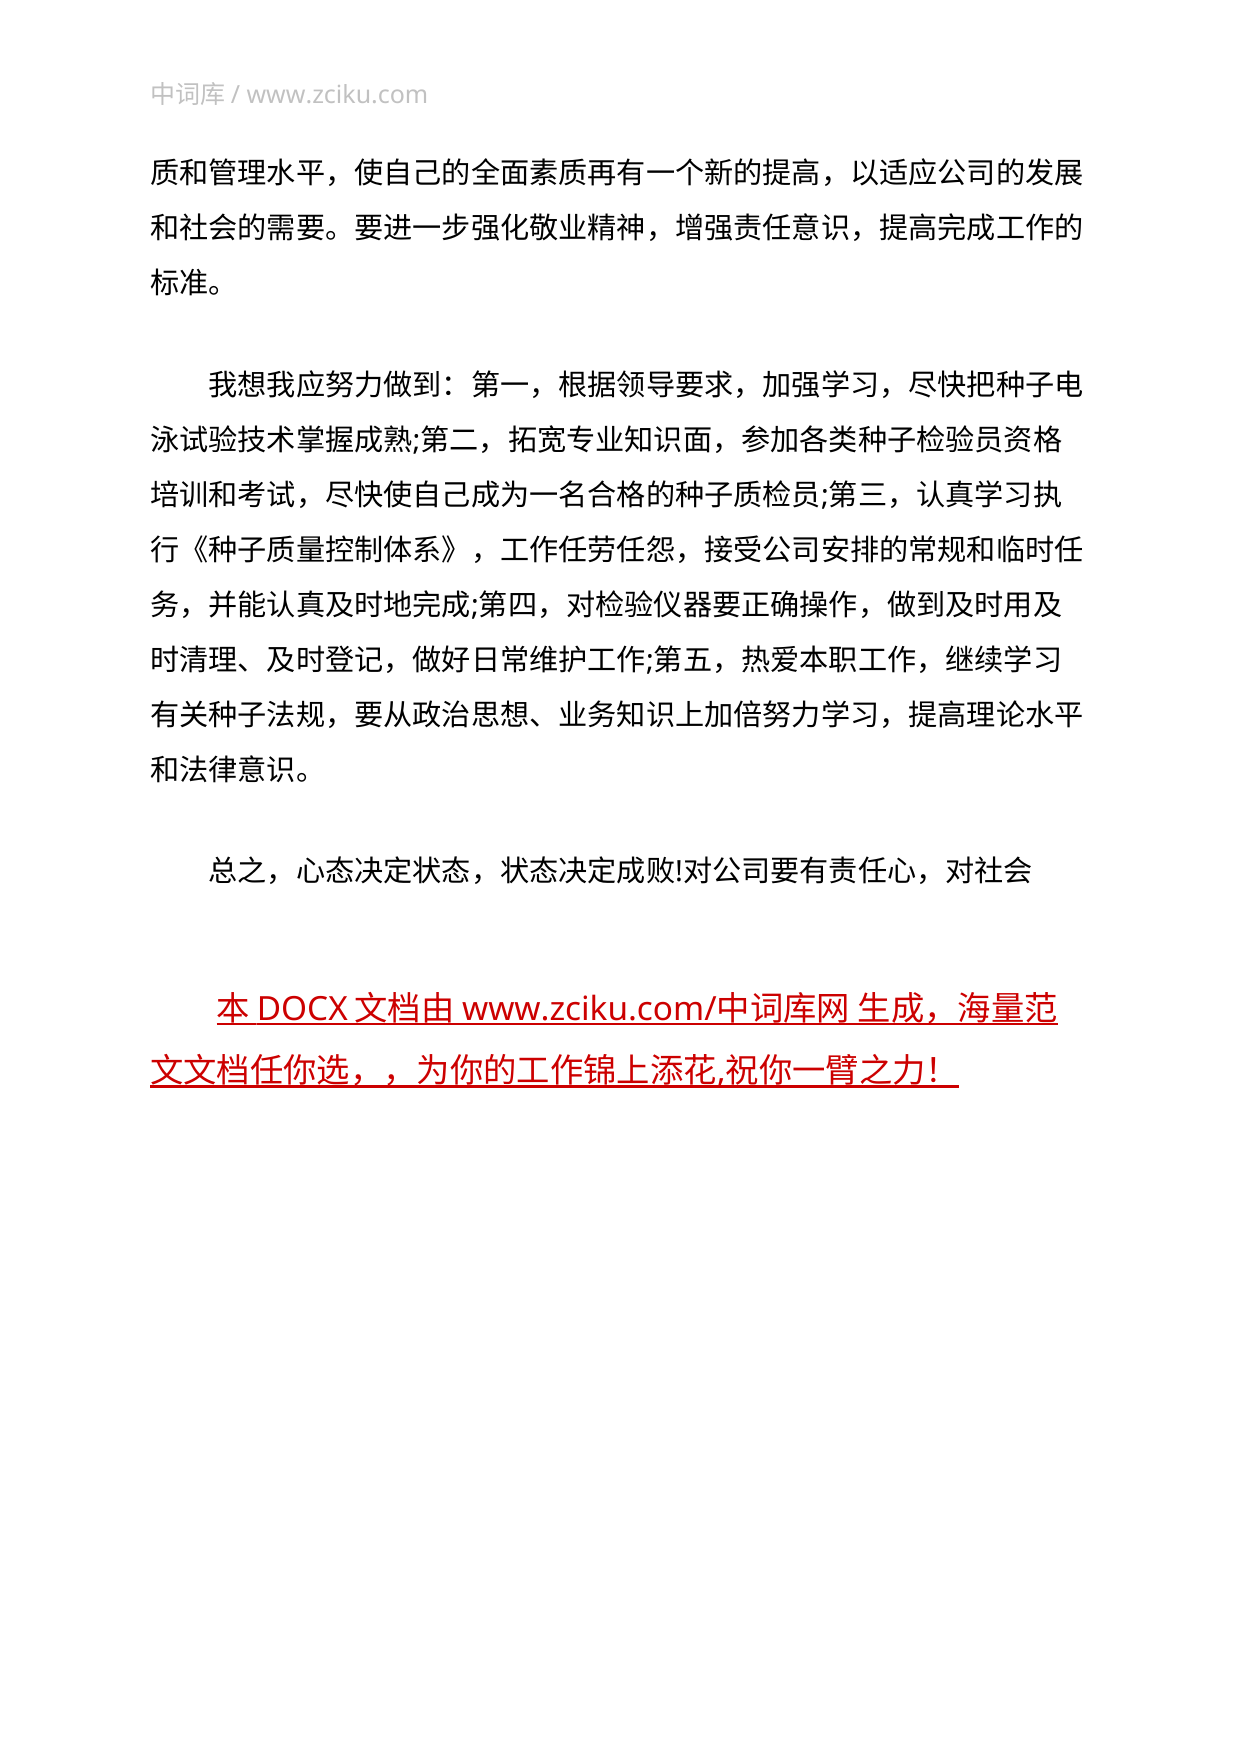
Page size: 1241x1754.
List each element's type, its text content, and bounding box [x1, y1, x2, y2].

text 总之，心态决定状态，状态决定成败!对公司要有责任心，对社会 [150, 848, 1090, 890]
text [150, 150, 1090, 302]
text 我想我应努力做到：第一，根据领导要求，加强学习，尽快把种子电泳试验技术掌握成熟;第二，拓宽专业知识面，参加各类种子检验员资格培训和考试，尽快使自己成为一名合格的种子质检员;第三，认真学习执行《种子质量控制体系》，工作任劳任怨，接受公司安排的常规和临时任务，并能认真及时地完成;第四，对检验仪器要正确操作，做到及时用及时清理、及时登记，做好日常维护工作;第五，热爱本职工作，继续学习有关种子法规，要从政治思想、业务知识上加倍努力学习，提高理论水平和法律意识。 [150, 362, 1090, 788]
text 本DOCX文档由 www.zciku.com/中词库网 生成，海量范文文档任你选，，为你的工作锦上添花,祝你一臂之力！ [150, 981, 1090, 1092]
